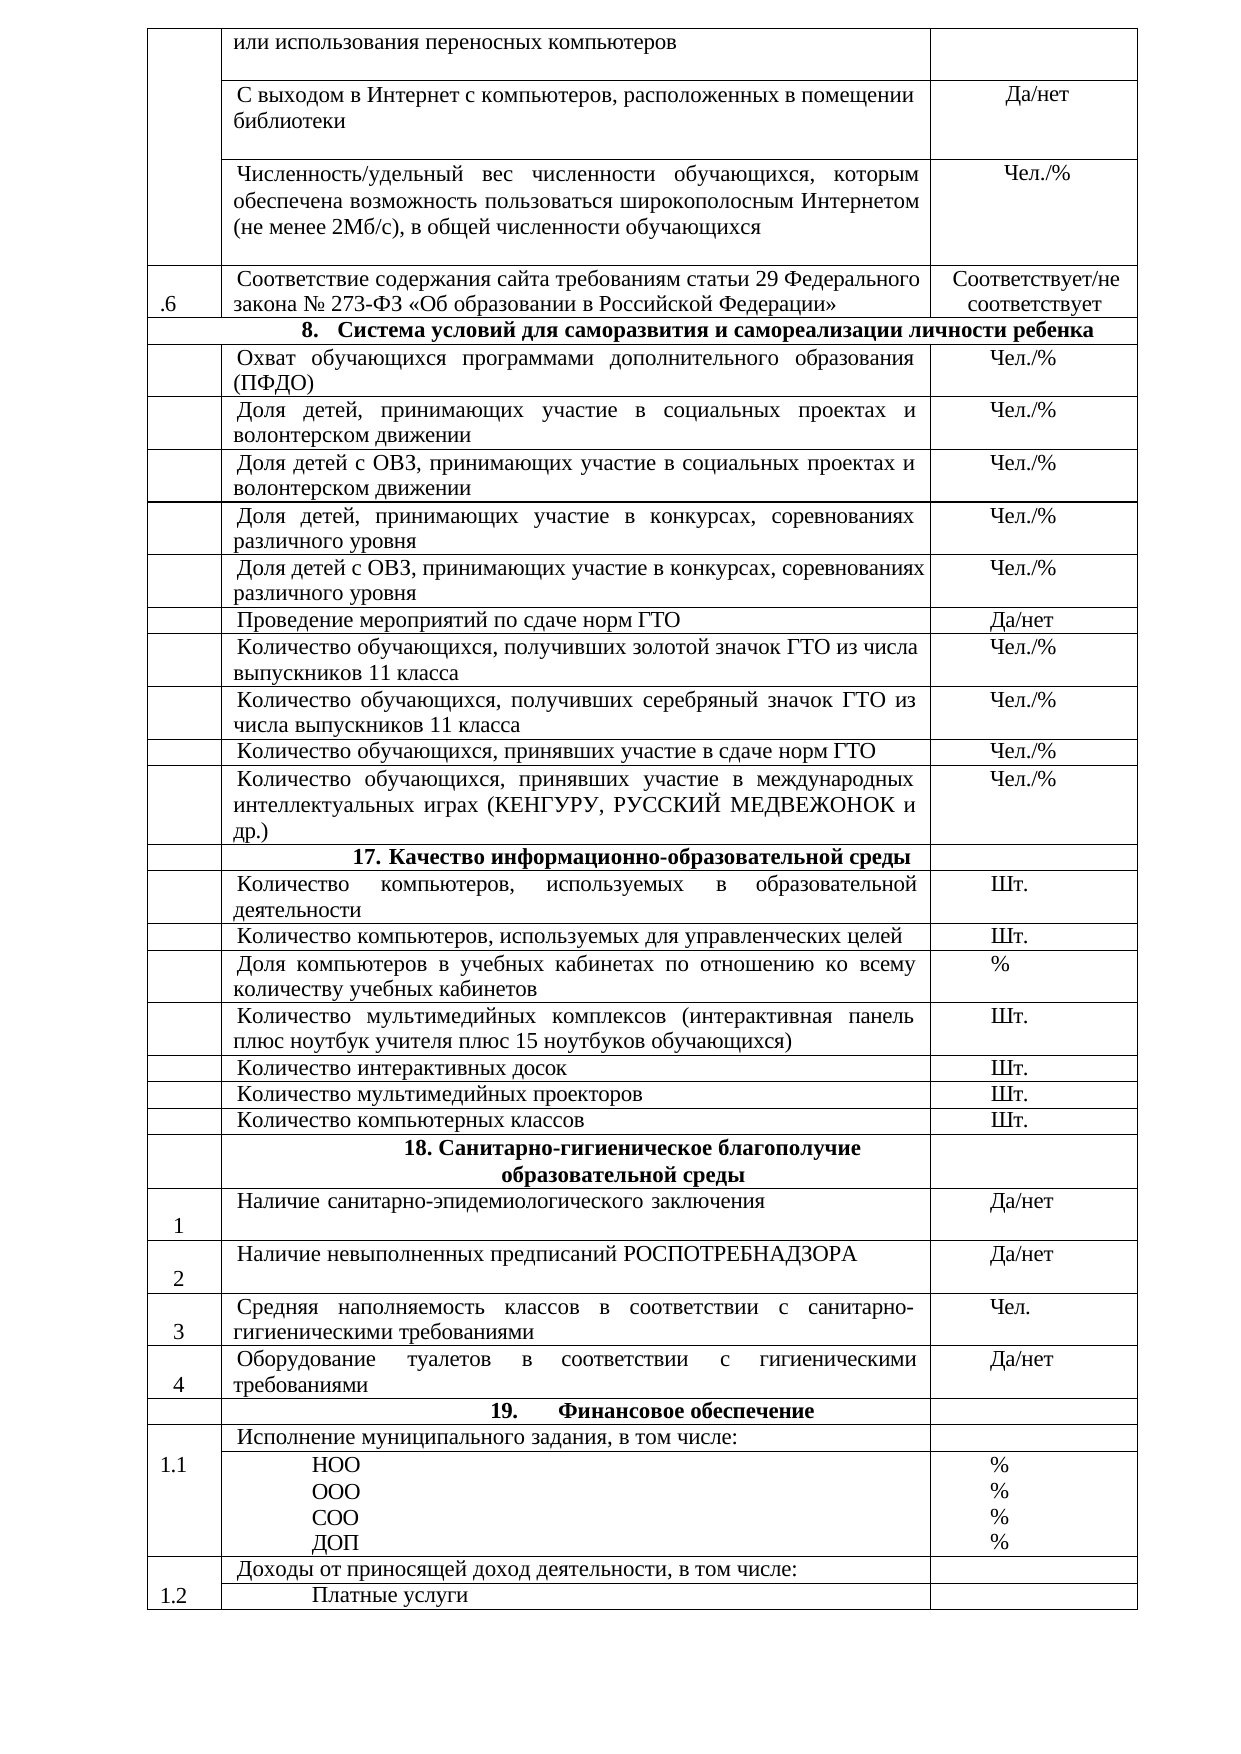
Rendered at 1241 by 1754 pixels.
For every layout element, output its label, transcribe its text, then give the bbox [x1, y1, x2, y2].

table_cell [148, 608, 221, 633]
table_cell Шт. [931, 924, 1137, 949]
table_cell Шт. [931, 1082, 1137, 1107]
table_cell Количество обучающихся, получивших серебряный значок ГТО из числа выпускников 11 класса [222, 687, 930, 738]
table_cell 1.1 [148, 1425, 221, 1556]
table_cell Количество компьютеров, используемых для управленческих целей [222, 924, 930, 949]
table_cell Наличие невыполненных предписаний РОСПОТРЕБНАДЗОРА [222, 1241, 930, 1293]
table_cell Доля детей, принимающих участие в конкурсах, соревнованиях различного уровня [222, 503, 930, 554]
table_cell С выходом в Интернет с компьютеров, расположенных в помещении библиотеки [222, 81, 930, 159]
table_cell Соответствует/не соответствует [931, 266, 1137, 317]
table_cell Количество мультимедийных комплексов (интерактивная панель плюс ноутбук учителя плюс 15 ноутбуков обучающихся) [222, 1003, 930, 1055]
table_cell Чел./% [931, 450, 1137, 501]
table_cell Чел./% [931, 634, 1137, 686]
table_cell Шт. [931, 1056, 1137, 1081]
table_cell [148, 1399, 221, 1424]
table_cell Количество обучающихся, получивших золотой значок ГТО из числа выпускников 11 класса [222, 634, 930, 686]
table_cell Проведение мероприятий по сдаче норм ГТО [222, 608, 930, 633]
table_cell [931, 1557, 1137, 1582]
table_cell Да/нет [931, 1241, 1137, 1293]
table_cell [148, 1082, 221, 1107]
table_cell Наличие санитарно-эпидемиологического заключения [222, 1189, 930, 1240]
table_cell Количество компьютеров, используемых в образовательной деятельности [222, 871, 930, 923]
table_cell Оборудование туалетов в соответствии с гигиеническими требованиями [222, 1346, 930, 1398]
table_cell 1 [148, 1189, 221, 1240]
table_cell Численность/удельный вес численности обучающихся, которым обеспечена возможность пользоваться широкополосным Интернетом (не менее 2Мб/с), в общей численности обучающихся [222, 160, 930, 265]
table_cell Исполнение муниципального задания, в том числе: [222, 1425, 930, 1451]
table_cell Платные услуги [222, 1584, 930, 1609]
table_cell Чел./% [931, 397, 1137, 449]
table_cell Да/нет [931, 608, 1137, 633]
table_cell Количество мультимедийных проекторов [222, 1082, 930, 1107]
table_cell % [931, 951, 1137, 1002]
table_cell [148, 687, 221, 738]
table_cell 4 [148, 1346, 221, 1398]
table_cell [148, 397, 221, 449]
table_cell [148, 555, 221, 607]
table_cell Шт. [931, 1109, 1137, 1133]
table_cell Да/нет [931, 1346, 1137, 1398]
table_cell Количество обучающихся, принявших участие в международных интеллектуальных играх (КЕНГУРУ, РУССКИЙ МЕДВЕЖОНОК и др.) [222, 766, 930, 844]
table_cell Охват обучающихся программами дополнительного образования (ПФДО) [222, 345, 930, 396]
table_cell 2 [148, 1241, 221, 1293]
table_cell [148, 1056, 221, 1081]
table_cell [931, 1425, 1137, 1451]
table_cell Шт. [931, 1003, 1137, 1055]
table_cell [931, 1135, 1137, 1187]
table_cell Шт. [931, 871, 1137, 923]
table_cell 3 [148, 1294, 221, 1345]
table_cell Чел./% [931, 740, 1137, 765]
table_cell Соответствие содержания сайта требованиям статьи 29 Федерального закона № 273-ФЗ «Об образовании в Российской Федерации» [222, 266, 930, 317]
table_cell Чел. [931, 1294, 1137, 1345]
table_cell Количество интерактивных досок [222, 1056, 930, 1081]
table_cell 19. Финансовое обеспечение [222, 1399, 930, 1424]
table_cell Средняя наполняемость классов в соответствии с санитарно- гигиеническими требованиями [222, 1294, 930, 1345]
table_cell Да/нет [931, 81, 1137, 159]
table_cell [148, 1135, 221, 1187]
table_cell Да/нет [931, 1189, 1137, 1240]
table_cell Количество обучающихся, принявших участие в сдаче норм ГТО [222, 740, 930, 765]
table_header или использования переносных компьютеров [222, 29, 930, 80]
table_cell [931, 1399, 1137, 1424]
table_header [931, 29, 1137, 80]
table_cell [148, 450, 221, 501]
table_cell [148, 634, 221, 686]
table_cell НОО ООО СОО ДОП [222, 1452, 930, 1556]
table_cell [148, 951, 221, 1002]
table_cell Чел./% [931, 766, 1137, 844]
table_cell [148, 503, 221, 554]
table_cell .6 [148, 266, 221, 317]
table_cell Количество компьютерных классов [222, 1109, 930, 1133]
table_cell [148, 924, 221, 949]
table_cell Доля компьютеров в учебных кабинетах по отношению ко всему количеству учебных кабинетов [222, 951, 930, 1002]
table_cell [931, 1584, 1137, 1609]
table_cell Доля детей с ОВЗ, принимающих участие в социальных проектах и волонтерском движении [222, 450, 930, 501]
table_cell Чел./% [931, 503, 1137, 554]
table_cell [148, 766, 221, 844]
table_cell 8. Система условий для саморазвития и самореализации личности ребенка [148, 318, 1137, 343]
table_cell Доля детей с ОВЗ, принимающих участие в конкурсах, соревнованиях различного уровня [222, 555, 930, 607]
table_cell [148, 845, 221, 870]
table_header [148, 29, 221, 265]
table_cell [148, 345, 221, 396]
table_cell Чел./% [931, 555, 1137, 607]
table_cell Чел./% [931, 160, 1137, 265]
table_cell [148, 871, 221, 923]
table_cell [148, 740, 221, 765]
table_cell % % % % [931, 1452, 1137, 1556]
table_cell 18. Санитарно-гигиеническое благополучие образовательной среды [222, 1135, 930, 1187]
table_cell Чел./% [931, 687, 1137, 738]
table_cell 17. Качество информационно-образовательной среды [222, 845, 930, 870]
table_cell 1.2 [148, 1557, 221, 1609]
table_cell [931, 845, 1137, 870]
table_cell Доля детей, принимающих участие в социальных проектах и волонтерском движении [222, 397, 930, 449]
table_cell [148, 1003, 221, 1055]
table_cell Доходы от приносящей доход деятельности, в том числе: [222, 1557, 930, 1582]
table_cell Чел./% [931, 345, 1137, 396]
table_cell [148, 1109, 221, 1133]
